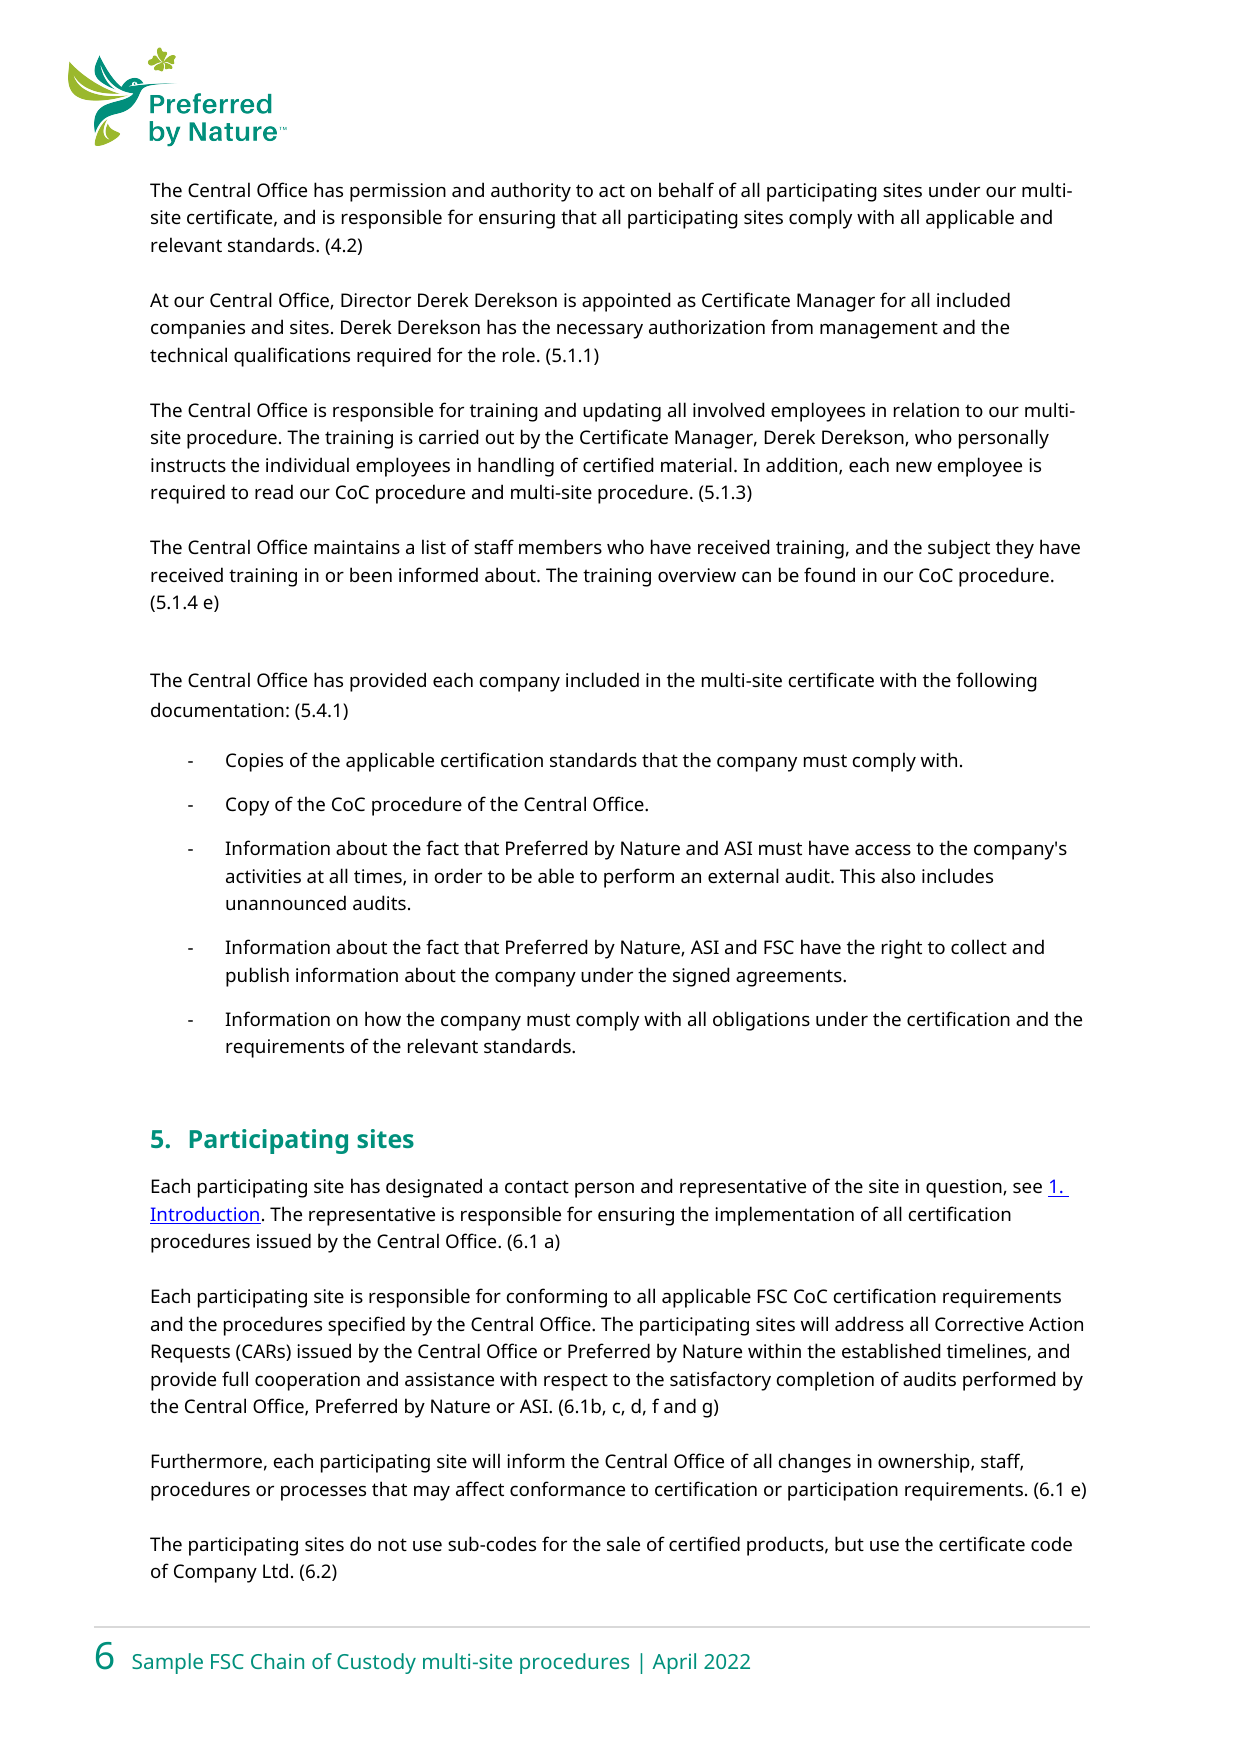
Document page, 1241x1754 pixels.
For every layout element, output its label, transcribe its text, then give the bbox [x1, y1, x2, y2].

text At our Central Office, Director Derek Derekson is appointed as Certificate Manager for all included companies and sites. Derek Derekson has the necessary authorization from management and the technical qualifications required for the role. (5.1.1) [150, 287, 1090, 368]
text Each participating site has designated a contact person and representative of the site in question, see 1. Introduction. The representative is responsible for ensuring the implementation of all certification procedures issued by the Central Office. (6.1 a) [150, 1174, 1090, 1254]
list Information about the fact that Preferred by Nature, ASI and FSC have the right to collect and publish information about the company under the signed agreements. [187, 934, 1090, 988]
text The participating sites do not use sub-codes for the sale of certified products, but use the certificate code of Company Ltd. (6.2) [150, 1531, 1090, 1584]
picture [40, 19, 315, 174]
list Copies of the applicable certification standards that the company must comply with. [187, 747, 1090, 773]
subtitle Participating sites [150, 1122, 1090, 1156]
list Information about the fact that Preferred by Nature and ASI must have access to the company's activities at all times, in order to be able to perform an external audit. This also includes unannounced audits. [187, 835, 1090, 916]
list Information on how the company must comply with all obligations under the certification and the requirements of the relevant standards. [187, 1006, 1090, 1059]
list Copy of the CoC procedure of the Central Office. [187, 791, 1090, 817]
text The Central Office has permission and authority to act on behalf of all participating sites under our multi-site certificate, and is responsible for ensuring that all participating sites comply with all applicable and relevant standards. (4.2) [150, 177, 1090, 258]
text Each participating site is responsible for conforming to all applicable FSC CoC certification requirements and the procedures specified by the Central Office. The participating sites will address all Corrective Action Requests (CARs) issued by the Central Office or Preferred by Nature within the established timelines, and provide full cooperation and assistance with respect to the satisfactory completion of audits performed by the Central Office, Preferred by Nature or ASI. (6.1b, c, d, f and g) [150, 1284, 1090, 1419]
text The Central Office is responsible for training and updating all involved employees in relation to our multi-site procedure. The training is carried out by the Certificate Manager, Derek Derekson, who personally instructs the individual employees in handling of certified material. In addition, each new employee is required to read our CoC procedure and multi-site procedure. (5.1.3) [150, 397, 1090, 505]
text The Central Office maintains a list of staff members who have received training, and the subject they have received training in or been informed about. The training overview can be found in our CoC procedure. (5.1.4 e) [150, 535, 1090, 615]
text The Central Office has provided each company included in the multi-site certificate with the following documentation: (5.4.1) [150, 668, 1090, 722]
text Furthermore, each participating site will inform the Central Office of all changes in ownership, staff, procedures or processes that may affect conformance to certification or participation requirements. (6.1 e) [150, 1449, 1090, 1502]
